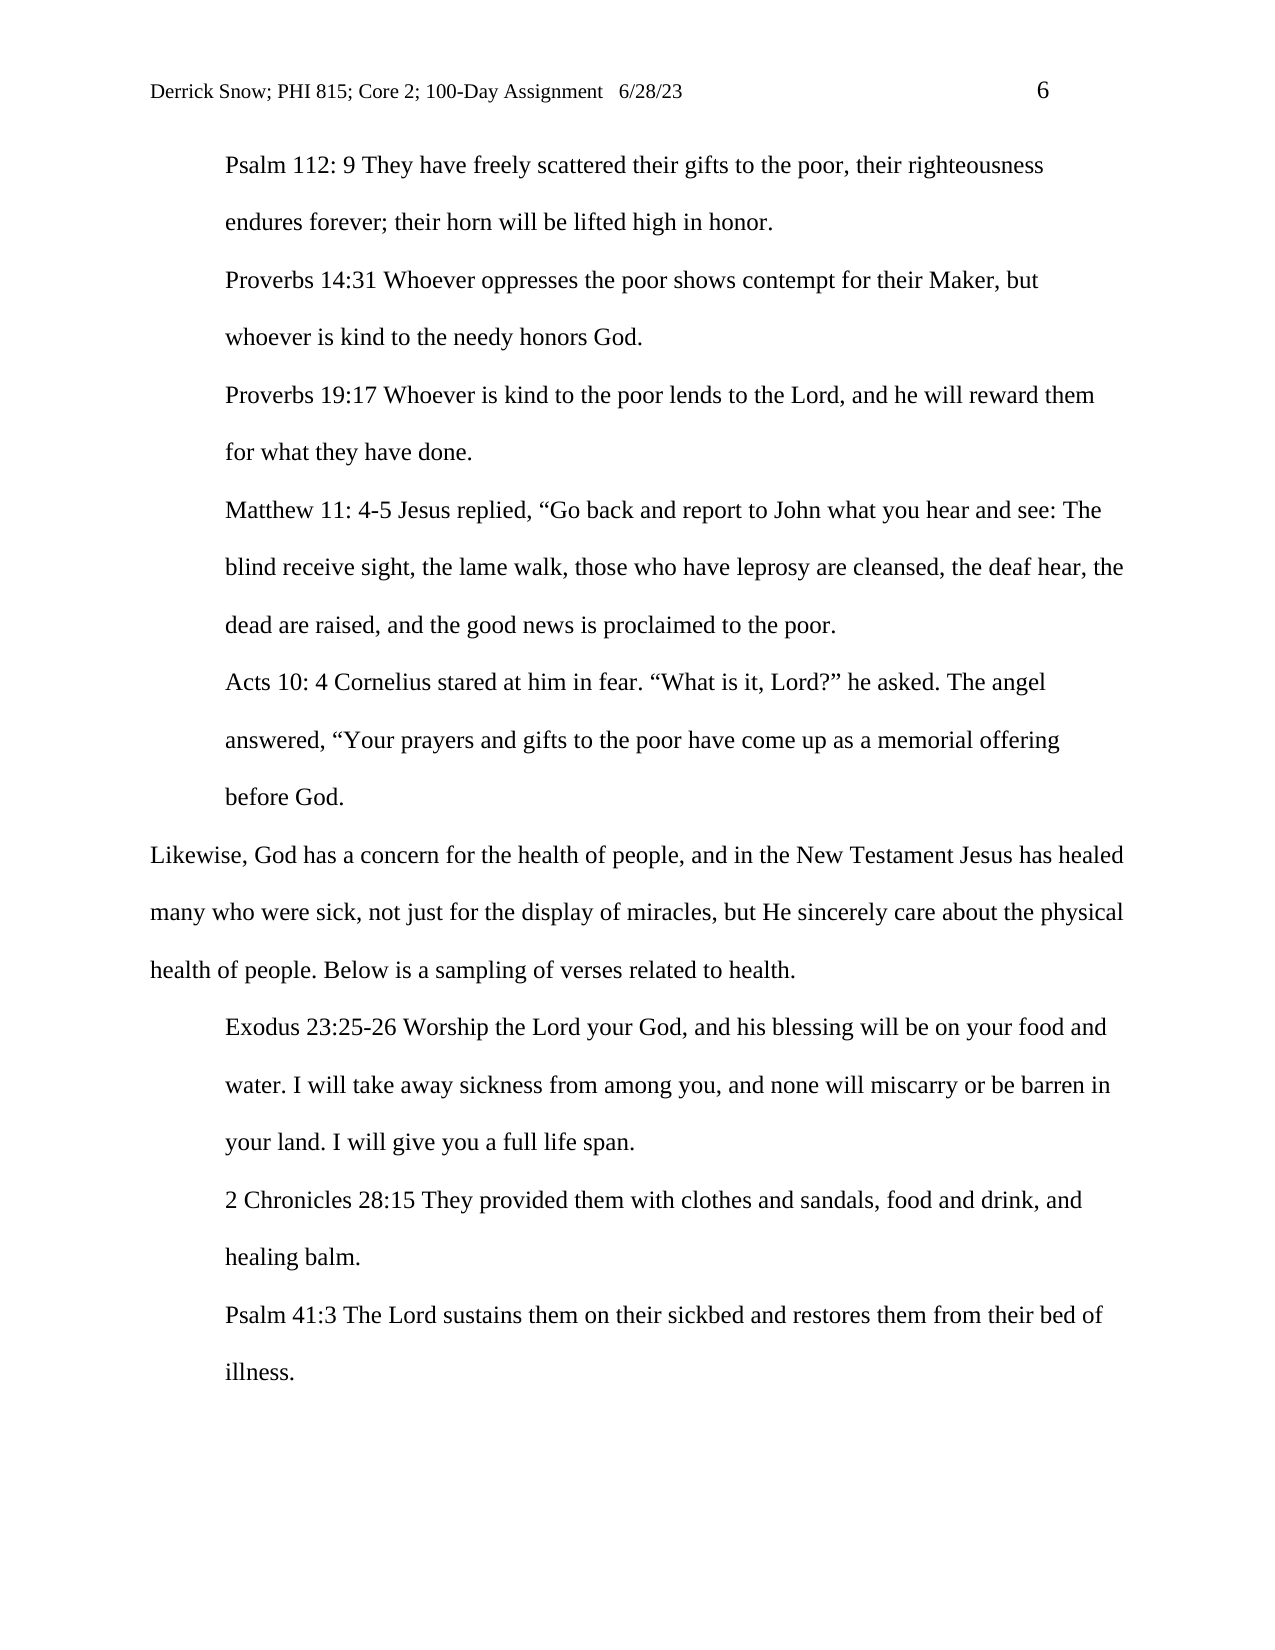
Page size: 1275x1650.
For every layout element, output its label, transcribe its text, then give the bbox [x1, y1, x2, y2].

text Psalm 112: 9 They have freely scattered their gifts to the poor, their righteousness endures forever; their horn will be lifted high in honor. [225, 150, 1125, 236]
text Proverbs 19:17 Whoever is kind to the poor lends to the Lord, and he will reward them for what they have done. [225, 380, 1125, 466]
text Exodus 23:25-26 Worship the Lord your God, and his blessing will be on your food and water. I will take away sickness from among you, and none will miscarry or be barren in your land. I will give you a full life span. [225, 1012, 1125, 1156]
text 2 Chronicles 28:15 They provided them with clothes and sandals, food and drink, and healing balm. [225, 1185, 1125, 1271]
text Psalm 41:3 The Lord sustains them on their sickbed and restores them from their bed of illness. [225, 1300, 1125, 1386]
text Acts 10: 4 Cornelius stared at him in fear. “What is it, Lord?” he asked. The angel answered, “Your prayers and gifts to the poor have come up as a memorial offering before God. [225, 667, 1125, 811]
text Matthew 11: 4-5 Jesus replied, “Go back and report to John what you hear and see: The blind receive sight, the lame walk, those who have leprosy are cleansed, the deaf hear, the dead are raised, and the good news is proclaimed to the poor. [225, 495, 1125, 639]
text Likewise, God has a concern for the health of people, and in the New Testament Jesus has healed many who were sick, not just for the display of miracles, but He sincerely care about the physical health of people. Below is a sampling of verses related to health. [150, 840, 1125, 984]
text Proverbs 14:31 Whoever oppresses the poor shows contempt for their Maker, but whoever is kind to the needy honors God. [225, 265, 1125, 351]
